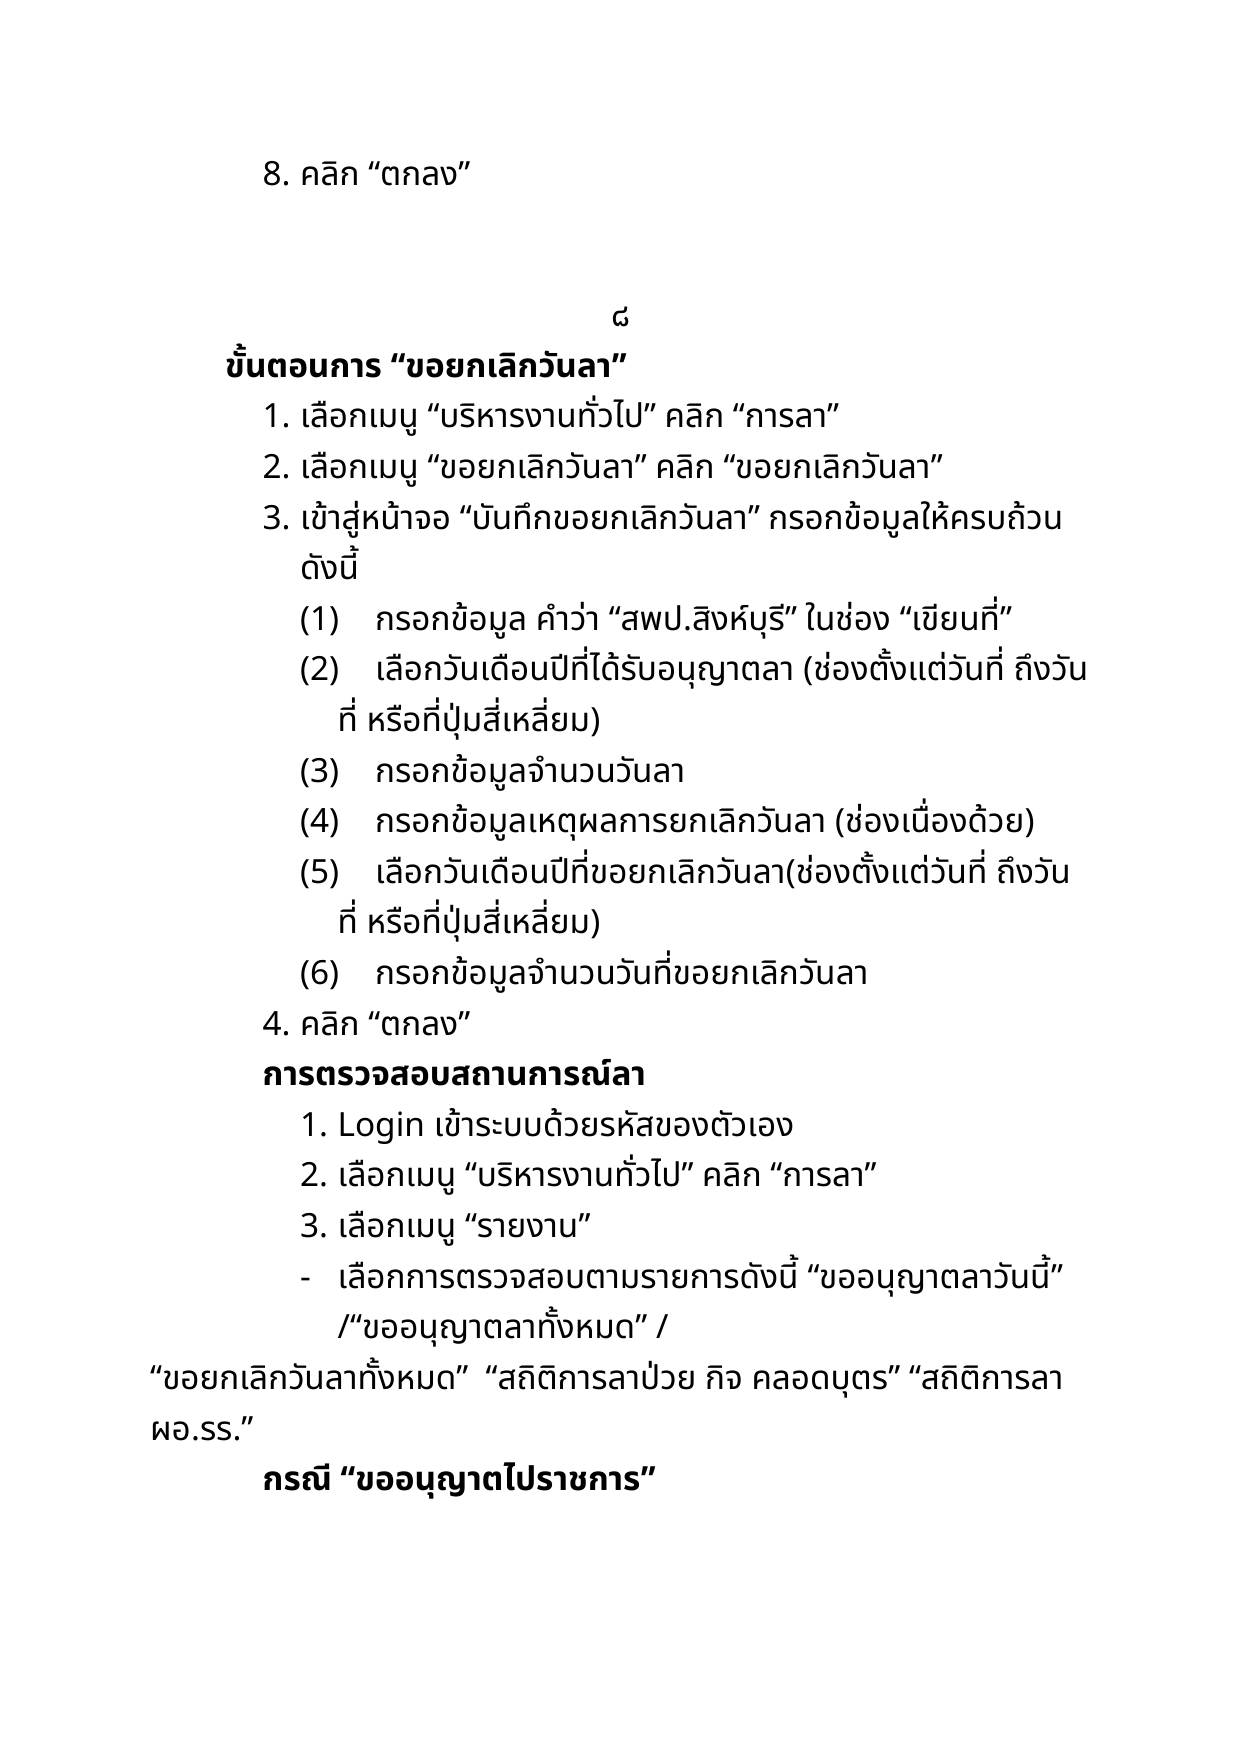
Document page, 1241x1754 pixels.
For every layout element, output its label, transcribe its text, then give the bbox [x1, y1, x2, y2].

list กรอกข้อมูล คำว่า “สพป.สิงห์บุรี” ในช่อง “เขียนที่” [300, 594, 1090, 645]
text กรณี “ขออนุญาตไปราชการ” [262, 1455, 1090, 1505]
list เลือกเมนู “บริหารงานทั่วไป” คลิก “การลา” [262, 392, 1090, 443]
list เลือกเมนู “ขอยกเลิกวันลา” คลิก “ขอยกเลิกวันลา” [262, 443, 1090, 493]
list Login เข้าระบบด้วยรหัสของตัวเอง [300, 1101, 1090, 1151]
list เลือกวันเดือนปีที่ได้รับอนุญาตลา (ช่องตั้งแต่วันที่ ถึงวันที่ หรือที่ปุ่มสี่เหลี่ยม) [300, 645, 1090, 746]
text ขั้นตอนการ “ขอยกเลิกวันลา” [150, 342, 1090, 392]
list คลิก “ตกลง” [262, 999, 1090, 1050]
list เลือกเมนู “บริหารงานทั่วไป” คลิก “การลา” [300, 1151, 1090, 1202]
text ๘ [150, 291, 1090, 342]
list เลือกเมนู “รายงาน” [300, 1202, 1090, 1252]
list คลิก “ตกลง” [262, 150, 1090, 201]
text การตรวจสอบสถานการณ์ลา [262, 1050, 1090, 1101]
list กรอกข้อมูลจำนวนวันที่ขอยกเลิกวันลา [300, 949, 1090, 999]
list เลือกการตรวจสอบตามรายการดังนี้ “ขออนุญาตลาวันนี้” /“ขออนุญาตลาทั้งหมด” / [300, 1252, 1090, 1354]
list กรอกข้อมูลเหตุผลการยกเลิกวันลา (ช่องเนื่องด้วย) [300, 797, 1090, 848]
list เลือกวันเดือนปีที่ขอยกเลิกวันลา(ช่องตั้งแต่วันที่ ถึงวันที่ หรือที่ปุ่มสี่เหลี่ยม) [300, 848, 1090, 949]
text “ขอยกเลิกวันลาทั้งหมด” “สถิติการลาป่วย กิจ คลอดบุตร” “สถิติการลา ผอ.รร.” [150, 1354, 1090, 1455]
list กรอกข้อมูลจำนวนวันลา [300, 746, 1090, 797]
list เข้าสู่หน้าจอ “บันทึกขอยกเลิกวันลา” กรอกข้อมูลให้ครบถ้วน ดังนี้ [262, 493, 1090, 594]
